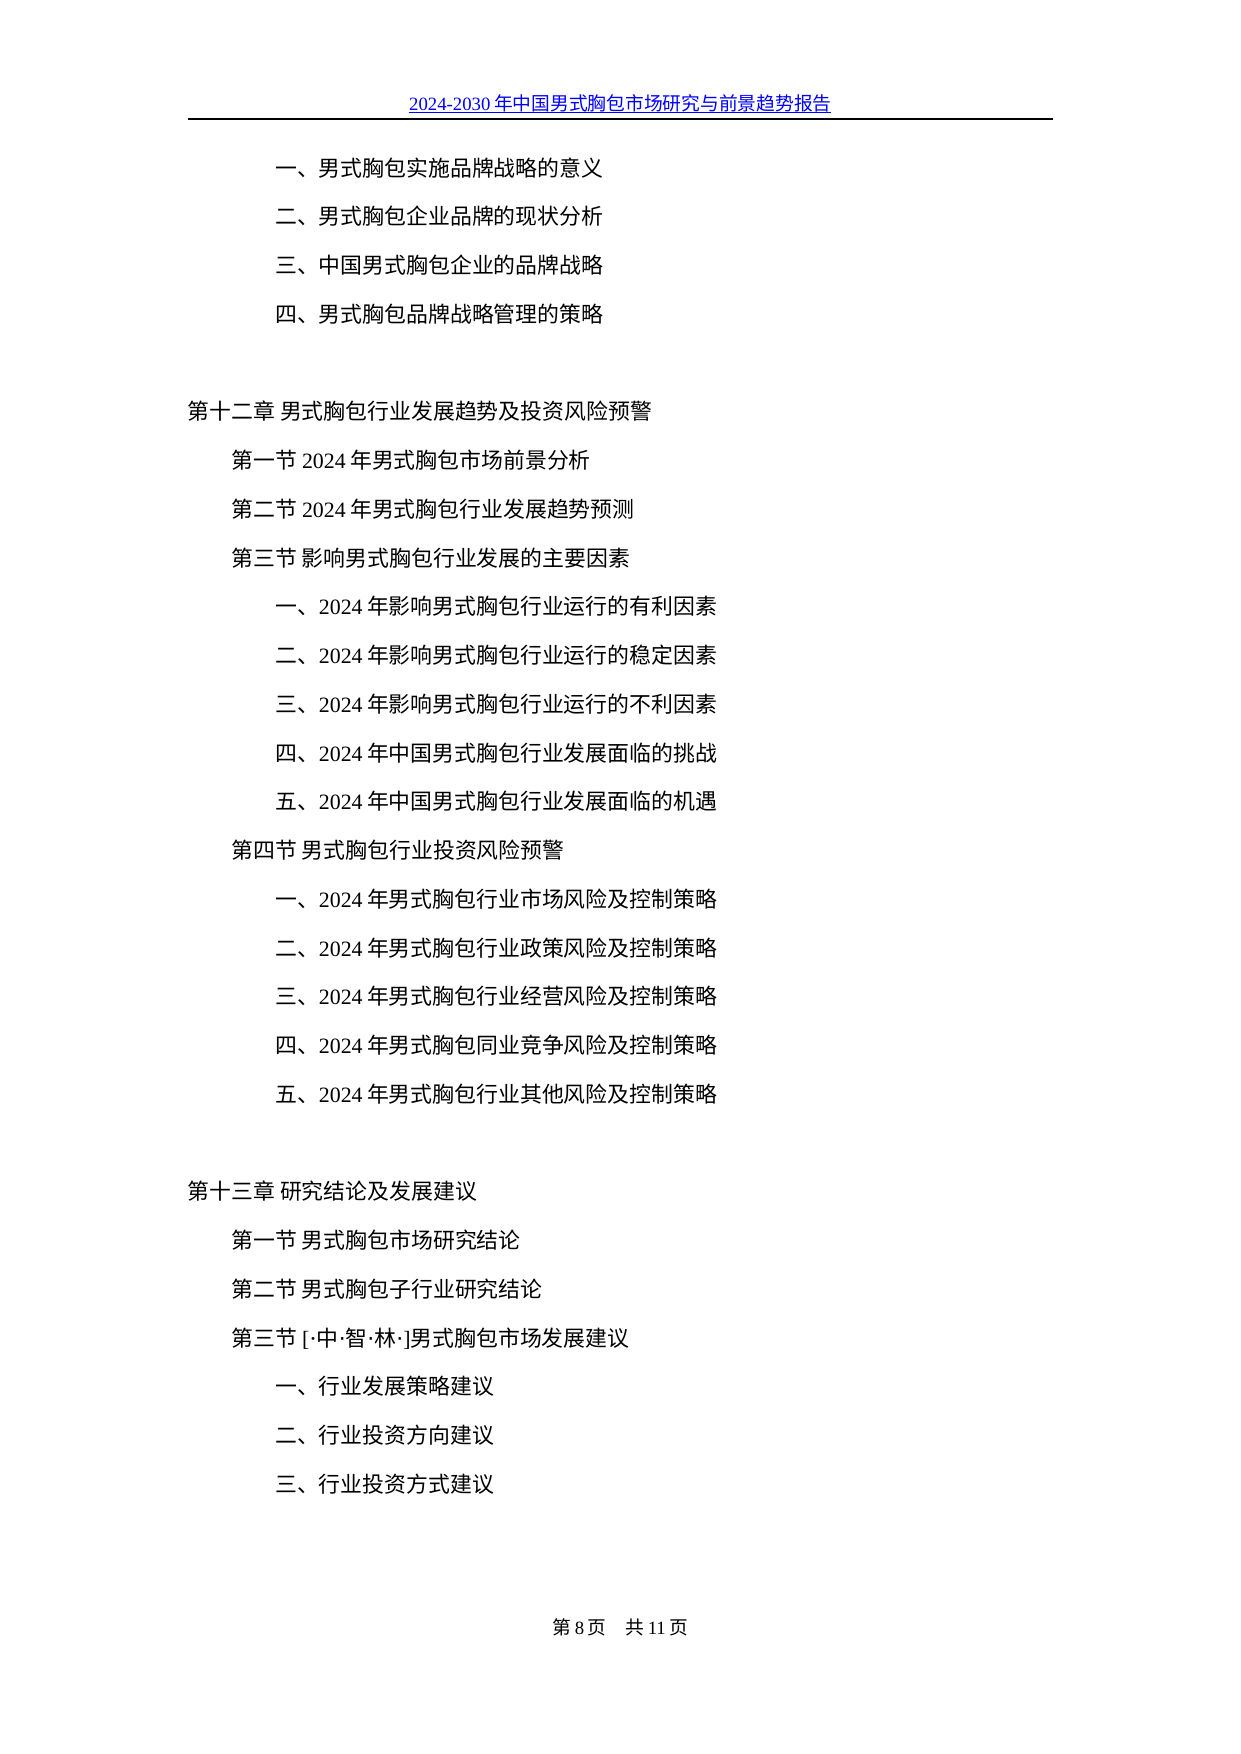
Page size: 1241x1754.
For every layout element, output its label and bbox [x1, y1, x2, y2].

text [187, 150, 1053, 1499]
